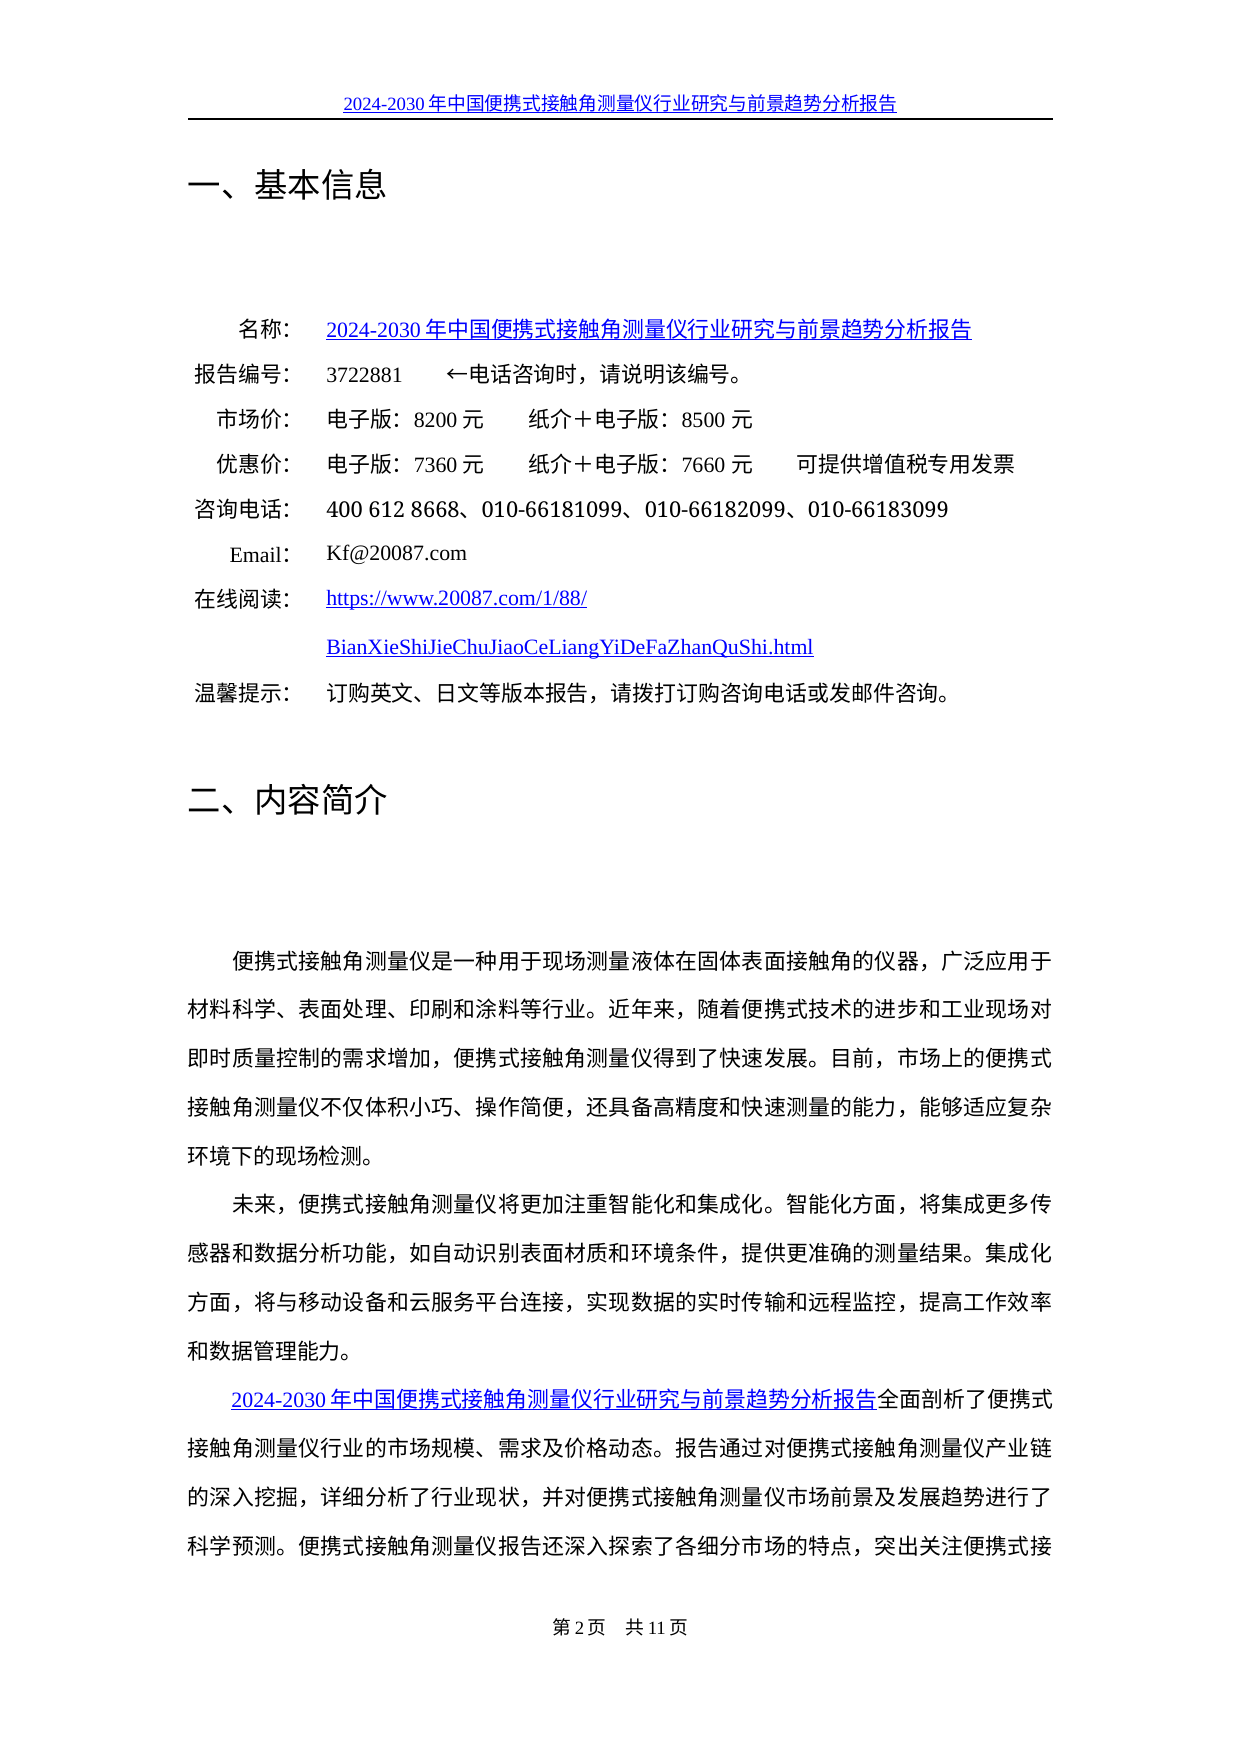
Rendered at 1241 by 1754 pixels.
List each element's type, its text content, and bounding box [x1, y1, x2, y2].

table_cell 市场价： [167, 402, 315, 447]
table_cell 订购英文、日文等版本报告，请拨打订购咨询电话或发邮件咨询。 [315, 675, 1073, 720]
table_cell Kf@20087.com [315, 537, 1073, 582]
title 二、内容简介 [187, 766, 1053, 831]
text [187, 943, 1053, 1561]
table_header 2024-2030年中国便携式接触角测量仪行业研究与前景趋势分析报告 [315, 312, 1073, 357]
table_cell 400 612 8668、010-66181099、010-66182099、010-66183099 [315, 492, 1073, 537]
table_header 名称： [167, 312, 315, 357]
table_cell 在线阅读： [167, 582, 315, 675]
table_cell 咨询电话： [167, 492, 315, 537]
table_cell 电子版：8200 元 纸介＋电子版：8500 元 [315, 402, 1073, 447]
table_cell Email： [167, 537, 315, 582]
title 一、基本信息 [187, 150, 1053, 215]
table_cell 报告编号： [167, 357, 315, 402]
table_cell 温馨提示： [167, 675, 315, 720]
table_cell [315, 582, 1073, 675]
table_cell 3722881 ←电话咨询时，请说明该编号。 [315, 357, 1073, 402]
table_cell 优惠价： [167, 447, 315, 492]
table_cell 电子版：7360 元 纸介＋电子版：7660 元 可提供增值税专用发票 [315, 447, 1073, 492]
